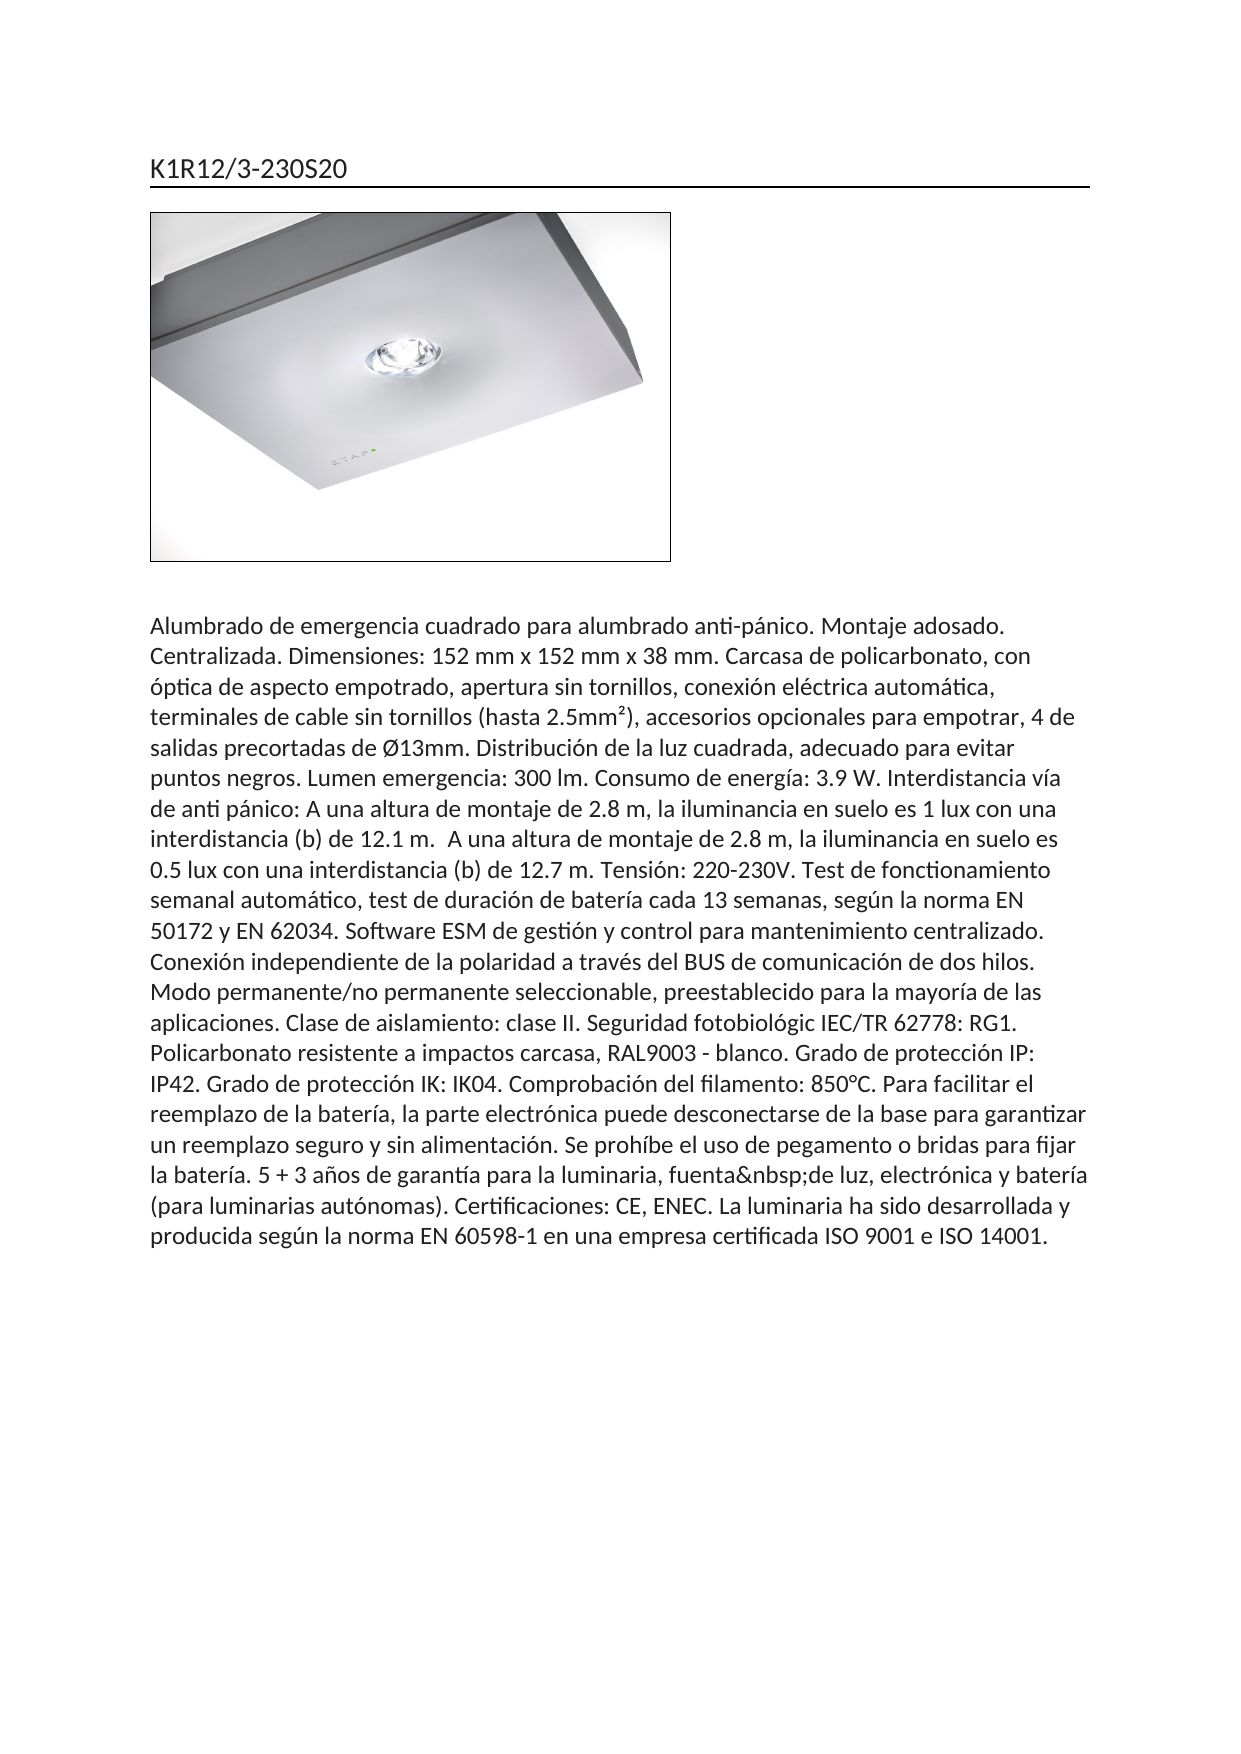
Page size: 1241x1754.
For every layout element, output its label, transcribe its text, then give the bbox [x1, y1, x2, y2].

picture [151, 213, 670, 561]
text K1R12/3-230S20 [150, 150, 1090, 186]
text Alumbrado de emergencia cuadrado para alumbrado anti-pánico. Montaje adosado. Centralizada. Dimensiones: 152 mm x 152 mm x 38 mm. Carcasa de policarbonato, con óptica de aspecto empotrado, apertura sin tornillos, conexión eléctrica automática, terminales de cable sin tornillos (hasta 2.5mm²), accesorios opcionales para empotrar, 4 de salidas precortadas de Ø13mm. Distribución de la luz cuadrada, adecuado para evitar puntos negros. Lumen emergencia: 300 lm. Consumo de energía: 3.9 W. Interdistancia vía de anti pánico: A una altura de montaje de 2.8 m, la iluminancia en suelo es 1 lux con una interdistancia (b) de 12.1 m. A una altura de montaje de 2.8 m, la iluminancia en suelo es 0.5 lux con una interdistancia (b) de 12.7 m. Tensión: 220-230V. Test de fonctionamiento semanal automático, test de duración de batería cada 13 semanas, según la norma EN 50172 y EN 62034. Software ESM de gestión y control para mantenimiento centralizado. Conexión independiente de la polaridad a través del BUS de comunicación de dos hilos. Modo permanente/no permanente seleccionable, preestablecido para la mayoría de las aplicaciones. Clase de aislamiento: clase II. Seguridad fotobiológic IEC/TR 62778: RG1. Policarbonato resistente a impactos carcasa, RAL9003 - blanco. Grado de protección IP: IP42. Grado de protección IK: IK04. Comprobación del filamento: 850°C. Para facilitar el reemplazo de la batería, la parte electrónica puede desconectarse de la base para garantizar un reemplazo seguro y sin alimentación. Se prohíbe el uso de pegamento o bridas para fijar la batería. 5 + 3 años de garantía para la luminaria, fuenta&nbsp;de luz, electrónica y batería (para luminarias autónomas). Certificaciones: CE, ENEC. La luminaria ha sido desarrollada y producida según la norma EN 60598-1 en una empresa certificada ISO 9001 e ISO 14001. [150, 610, 1090, 1251]
